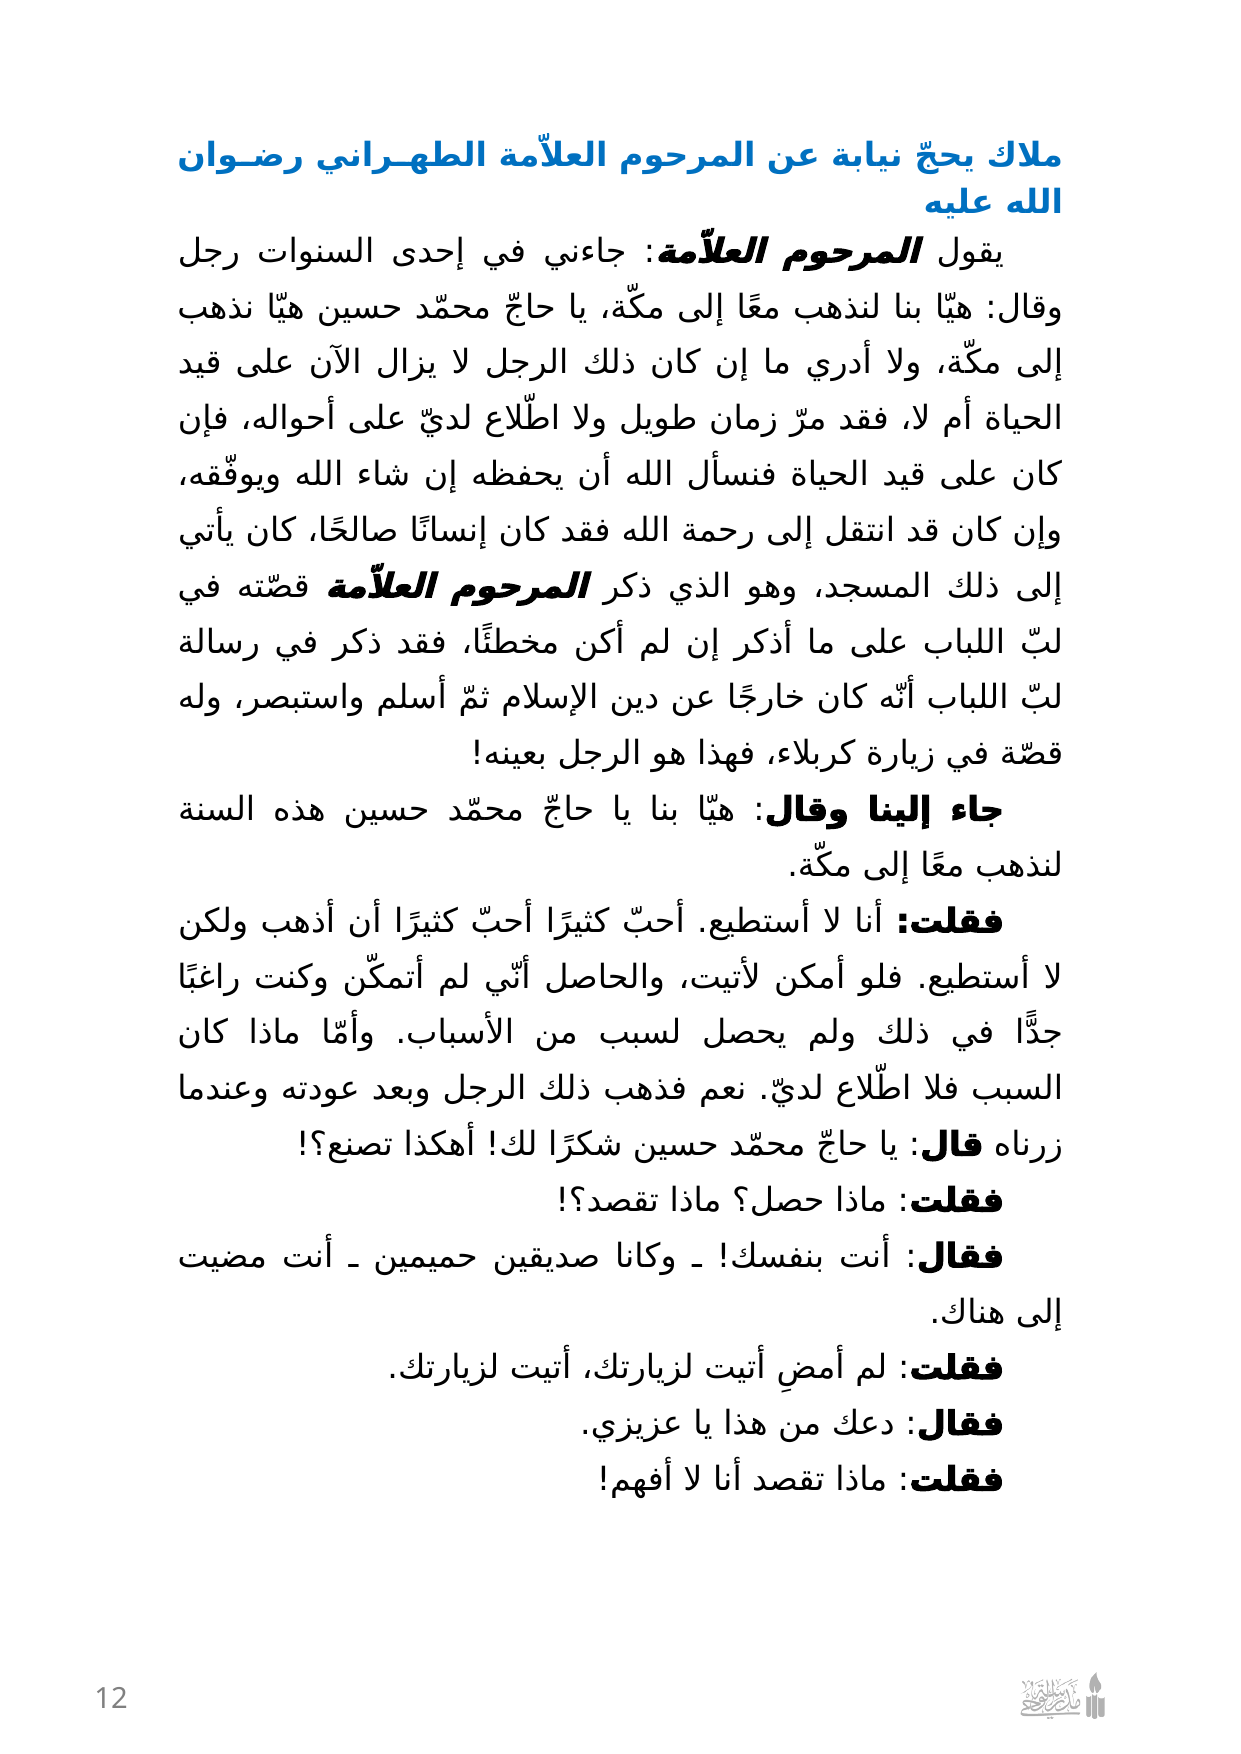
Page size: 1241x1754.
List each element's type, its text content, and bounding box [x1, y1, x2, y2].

title ملاك يحجّ نيابة عن المرحوم العلاّمة الطهراني رضوان الله عليه [177, 136, 1063, 221]
text فقلت: أنا لا أستطيع. أحبّ كثيرًا أحبّ كثيرًا أن أذهب ولكن لا أستطيع. فلو أمكن لأتيت، والحاصل أنّي لم أتمكّن وكنت راغبًا جدًّا في ذلك ولم يحصل لسبب من الأسباب. وأمّا ماذا كان السبب فلا اطّلاع لديّ. نعم فذهب ذلك الرجل وبعد عودته وعندما زرناه قال: يا حاجّ محمّد حسين شكرًا لك! أهكذا تصنع؟! [177, 899, 1063, 1178]
text فقال: دعك من هذا يا عزيزي. [177, 1401, 1063, 1457]
picture [1020, 1672, 1105, 1719]
text جاء إلينا وقال: هيّا بنا يا حاجّ محمّد حسين هذه السنة لنذهب معًا إلى مكّة. [177, 787, 1063, 899]
text فقلت: لم أمضِ أتيت لزيارتك، أتيت لزيارتك. [177, 1346, 1063, 1401]
text فقلت: ماذا حصل؟ ماذا تقصد؟! [177, 1178, 1063, 1234]
text فقال: أنت بنفسك! ـ وكانا صديقين حميمين ـ أنت مضيت إلى هناك. [177, 1234, 1063, 1346]
text يقول المرحوم العلاّمة: جاءني في إحدى السنوات رجل وقال: هيّا بنا لنذهب معًا إلى مكّة، يا حاجّ محمّد حسين هيّا نذهب إلى مكّة، ولا أدري ما إن كان ذلك الرجل لا يزال الآن على قيد الحياة أم لا، فقد مرّ زمان طويل ولا اطّلاع لديّ على أحواله، فإن كان على قيد الحياة فنسأل الله أن يحفظه إن شاء الله ويوفّقه، وإن كان قد انتقل إلى رحمة الله فقد كان إنسانًا صالحًا، كان يأتي إلى ذلك المسجد، وهو الذي ذكر المرحوم العلاّمة قصّته في لبّ اللباب على ما أذكر إن لم أكن مخطئًا، فقد ذكر في رسالة لبّ اللباب أنّه كان خارجًا عن دين الإسلام ثمّ أسلم واستبصر، وله قصّة في زيارة كربلاء، فهذا هو الرجل بعينه! [177, 229, 1063, 787]
text فقلت: ماذا تقصد أنا لا أفهم! [177, 1457, 1063, 1513]
